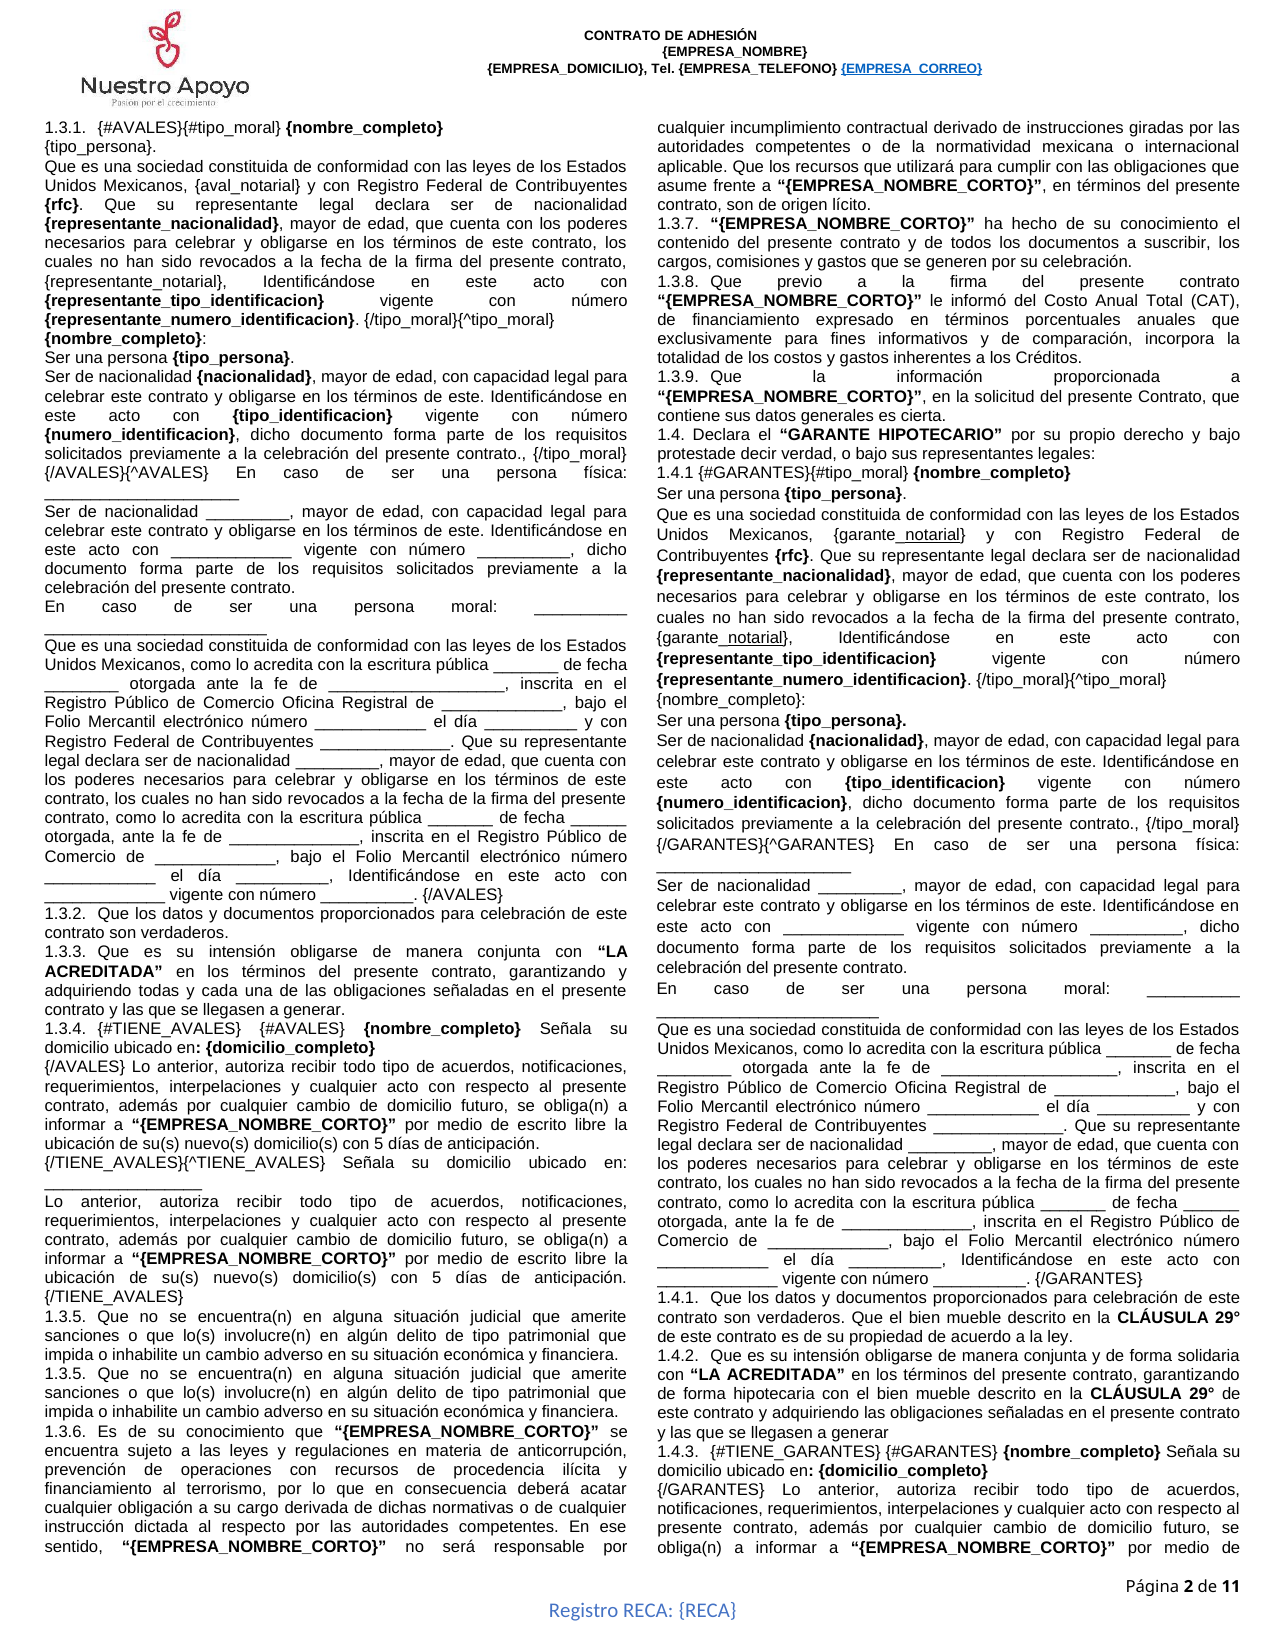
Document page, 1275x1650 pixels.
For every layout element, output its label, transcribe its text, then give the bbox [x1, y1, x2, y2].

list Que no se encuentra(n) en alguna situación judicial que amerite sanciones o que lo(s) involucre(n) en algún delito de tipo patrimonial que impida o inhabilite un cambio adverso en su situación económica y financiera. [44, 1364, 628, 1421]
list Que es su intensión obligarse de manera conjunta y de forma solidaria con “LA ACREDITADA” en los términos del presente contrato, garantizando de forma hipotecaria con el bien mueble descrito en la CLÁUSULA 29° de este contrato y adquiriendo las obligaciones señaladas en el presente contrato y las que se llegasen a generar [657, 1346, 1240, 1442]
text Ser de nacionalidad _________, mayor de edad, con capacidad legal para celebrar este contrato y obligarse en los términos de este. Identificándose en este acto con _____________ vigente con número __________, dicho documento forma parte de los requisitos solicitados previamente a la celebración del presente contrato. [656, 876, 1240, 977]
text {/TIENE_AVALES}{^TIENE_AVALES} Señala su domicilio ubicado en: _________________ [44, 1153, 628, 1191]
list Ser de nacionalidad {nacionalidad}, mayor de edad, con capacidad legal para celebrar este contrato y obligarse en los términos de este. Identificándose en este acto con {tipo_identificacion} vigente con número {numero_identificacion}, dicho documento forma parte de los requisitos solicitados previamente a la celebración del presente contrato., {/tipo_moral} {/AVALES}{^AVALES} En caso de ser una persona física: _____________________ [44, 367, 628, 501]
text En caso de ser una persona moral: __________ ________________________ [656, 979, 1240, 1018]
list Ser una persona {tipo_persona}. [44, 348, 628, 367]
list {#TIENE_AVALES} {#AVALES} {nombre_completo} Señala su domicilio ubicado en: {domicilio_completo} [44, 1019, 628, 1057]
text 1.3.5. Que no se encuentra(n) en alguna situación judicial que amerite sanciones o que lo(s) involucre(n) en algún delito de tipo patrimonial que impida o inhabilite un cambio adverso en su situación económica y financiera. [44, 1306, 628, 1364]
list En caso de ser una persona moral: __________ ________________________ [44, 597, 628, 636]
list {nombre_completo}: [44, 329, 628, 348]
text {/AVALES} Lo anterior, autoriza recibir todo tipo de acuerdos, notificaciones, requerimientos, interpelaciones y cualquier acto con respecto al presente contrato, además por cualquier cambio de domicilio futuro, se obliga(n) a informar a “{EMPRESA_NOMBRE_CORTO}” por medio de escrito libre la ubicación de su(s) nuevo(s) domicilio(s) con 5 días de anticipación. [44, 1057, 628, 1153]
picture [81, 9, 251, 108]
list Que la información proporcionada a “{EMPRESA_NOMBRE_CORTO}”, en la solicitud del presente Contrato, que contiene sus datos generales es cierta. [657, 367, 1240, 425]
list Que los datos y documentos proporcionados para celebración de este contrato son verdaderos. [44, 904, 628, 942]
list {tipo_persona}. [44, 137, 628, 156]
list Que es una sociedad constituida de conformidad con las leyes de los Estados Unidos Mexicanos, como lo acredita con la escritura pública _______ de fecha ________ otorgada ante la fe de ___________________, inscrita en el Registro Público de Comercio Oficina Registral de _____________, bajo el Folio Mercantil electrónico número ____________ el día __________ y con Registro Federal de Contribuyentes ______________. Que su representante legal declara ser de nacionalidad _________, mayor de edad, que cuenta con los poderes necesarios para celebrar y obligarse en los términos de este contrato, los cuales no han sido revocados a la fecha de la firma del presente contrato, como lo acredita con la escritura pública _______ de fecha ______ otorgada, ante la fe de ______________, inscrita en el Registro Público de Comercio de _____________, bajo el Folio Mercantil electrónico número ____________ el día __________, Identificándose en este acto con _____________ vigente con número __________. {/GARANTES} [657, 1020, 1240, 1288]
list Que es una sociedad constituida de conformidad con las leyes de los Estados Unidos Mexicanos, {aval_notarial} y con Registro Federal de Contribuyentes {rfc}. Que su representante legal declara ser de nacionalidad {representante_nacionalidad}, mayor de edad, que cuenta con los poderes necesarios para celebrar y obligarse en los términos de este contrato, los cuales no han sido revocados a la fecha de la firma del presente contrato, {representante_notarial}, Identificándose en este acto con {representante_tipo_identificacion} vigente con número {representante_numero_identificacion}. {/tipo_moral}{^tipo_moral} [44, 156, 628, 329]
list Que es su intensión obligarse de manera conjunta con “LA ACREDITADA” en los términos del presente contrato, garantizando y adquiriendo todas y cada una de las obligaciones señaladas en el presente contrato y las que se llegasen a generar. [44, 942, 628, 1019]
list {#TIENE_GARANTES} {#GARANTES} {nombre_completo} Señala su domicilio ubicado en: {domicilio_completo} [657, 1442, 1240, 1480]
list Que es una sociedad constituida de conformidad con las leyes de los Estados Unidos Mexicanos, como lo acredita con la escritura pública _______ de fecha ________ otorgada ante la fe de ___________________, inscrita en el Registro Público de Comercio Oficina Registral de _____________, bajo el Folio Mercantil electrónico número ____________ el día __________ y con Registro Federal de Contribuyentes ______________. Que su representante legal declara ser de nacionalidad _________, mayor de edad, que cuenta con los poderes necesarios para celebrar y obligarse en los términos de este contrato, los cuales no han sido revocados a la fecha de la firma del presente contrato, como lo acredita con la escritura pública _______ de fecha ______ otorgada, ante la fe de ______________, inscrita en el Registro Público de Comercio de _____________, bajo el Folio Mercantil electrónico número ____________ el día __________, Identificándose en este acto con _____________ vigente con número __________. {/AVALES} [44, 636, 628, 904]
text {nombre_completo}: [656, 690, 1240, 709]
text Ser una persona {tipo_persona}. [656, 484, 1240, 503]
text Ser una persona {tipo_persona}. [656, 711, 1240, 730]
text Lo anterior, autoriza recibir todo tipo de acuerdos, notificaciones, requerimientos, interpelaciones y cualquier acto con respecto al presente contrato, además por cualquier cambio de domicilio futuro, se obliga(n) a informar a “{EMPRESA_NOMBRE_CORTO}” por medio de escrito libre la ubicación de su(s) nuevo(s) domicilio(s) con 5 días de anticipación. {/TIENE_AVALES} [44, 1191, 628, 1306]
list Ser de nacionalidad _________, mayor de edad, con capacidad legal para celebrar este contrato y obligarse en los términos de este. Identificándose en este acto con _____________ vigente con número __________, dicho documento forma parte de los requisitos solicitados previamente a la celebración del presente contrato. [44, 501, 628, 597]
text Que es una sociedad constituida de conformidad con las leyes de los Estados Unidos Mexicanos, {garante_notarial} y con Registro Federal de Contribuyentes {rfc}. Que su representante legal declara ser de nacionalidad {representante_nacionalidad}, mayor de edad, que cuenta con los poderes necesarios para celebrar y obligarse en los términos de este contrato, los cuales no han sido revocados a la fecha de la firma del presente contrato, {garante_notarial}, Identificándose en este acto con {representante_tipo_identificacion} vigente con número {representante_numero_identificacion}. {/tipo_moral}{^tipo_moral} [656, 504, 1240, 688]
list {#AVALES}{#tipo_moral} {nombre_completo} [44, 118, 628, 137]
list Declara el “GARANTE HIPOTECARIO” por su propio derecho y bajo protestade decir verdad, o bajo sus representantes legales: [657, 425, 1240, 463]
text Ser de nacionalidad {nacionalidad}, mayor de edad, con capacidad legal para celebrar este contrato y obligarse en los términos de este. Identificándose en este acto con {tipo_identificacion} vigente con número {numero_identificacion}, dicho documento forma parte de los requisitos solicitados previamente a la celebración del presente contrato., {/tipo_moral} {/GARANTES}{^GARANTES} En caso de ser una persona física: _____________________ [656, 731, 1240, 874]
text 1.4.1 {#GARANTES}{#tipo_moral} {nombre_completo} [656, 463, 1240, 482]
list Que los datos y documentos proporcionados para celebración de este contrato son verdaderos. Que el bien mueble descrito en la CLÁUSULA 29° de este contrato es de su propiedad de acuerdo a la ley. [657, 1288, 1240, 1346]
list “{EMPRESA_NOMBRE_CORTO}” ha hecho de su conocimiento el contenido del presente contrato y de todos los documentos a suscribir, los cargos, comisiones y gastos que se generen por su celebración. [657, 214, 1240, 271]
